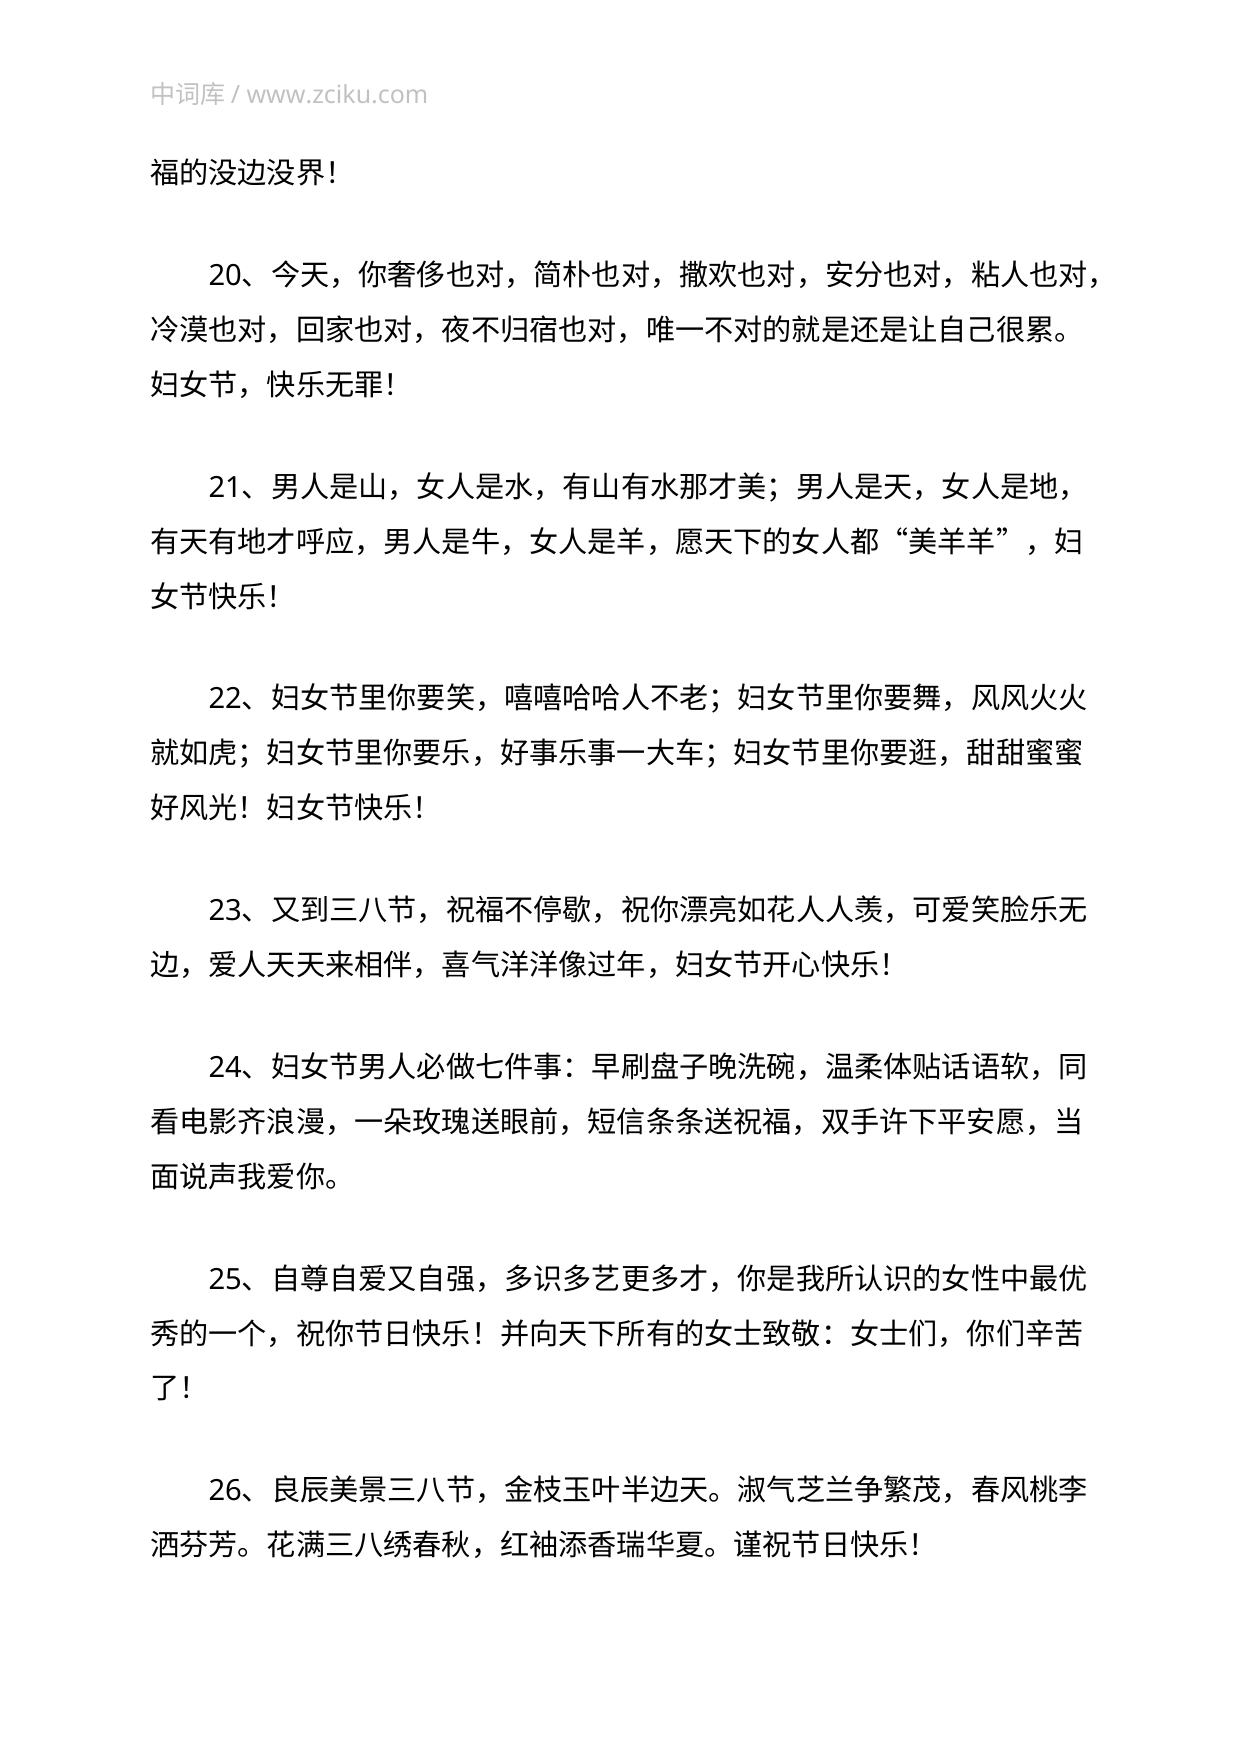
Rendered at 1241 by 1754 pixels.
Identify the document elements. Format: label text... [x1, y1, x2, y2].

text 22、妇女节里你要笑，嘻嘻哈哈人不老；妇女节里你要舞，风风火火就如虎；妇女节里你要乐，好事乐事一大车；妇女节里你要逛，甜甜蜜蜜好风光！妇女节快乐！ [150, 675, 1090, 827]
text 26、良辰美景三八节，金枝玉叶半边天。淑气芝兰争繁茂，春风桃李洒芬芳。花满三八绣春秋，红袖添香瑞华夏。谨祝节日快乐！ [150, 1467, 1090, 1564]
text 24、妇女节男人必做七件事：早刷盘子晚洗碗，温柔体贴话语软，同看电影齐浪漫，一朵玫瑰送眼前，短信条条送祝福，双手许下平安愿，当面说声我爱你。 [150, 1043, 1090, 1196]
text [150, 150, 1090, 192]
text 23、又到三八节，祝福不停歇，祝你漂亮如花人人羡，可爱笑脸乐无边，爱人天天来相伴，喜气洋洋像过年，妇女节开心快乐！ [150, 887, 1090, 984]
text 20、今天，你奢侈也对，简朴也对，撒欢也对，安分也对，粘人也对，冷漠也对，回家也对，夜不归宿也对，唯一不对的就是还是让自己很累。妇女节，快乐无罪！ [150, 252, 1090, 404]
text 25、自尊自爱又自强，多识多艺更多才，你是我所认识的女性中最优秀的一个，祝你节日快乐！并向天下所有的女士致敬：女士们，你们辛苦了！ [150, 1255, 1090, 1407]
text 21、男人是山，女人是水，有山有水那才美；男人是天，女人是地，有天有地才呼应，男人是牛，女人是羊，愿天下的女人都“美羊羊”，妇女节快乐！ [150, 463, 1090, 616]
